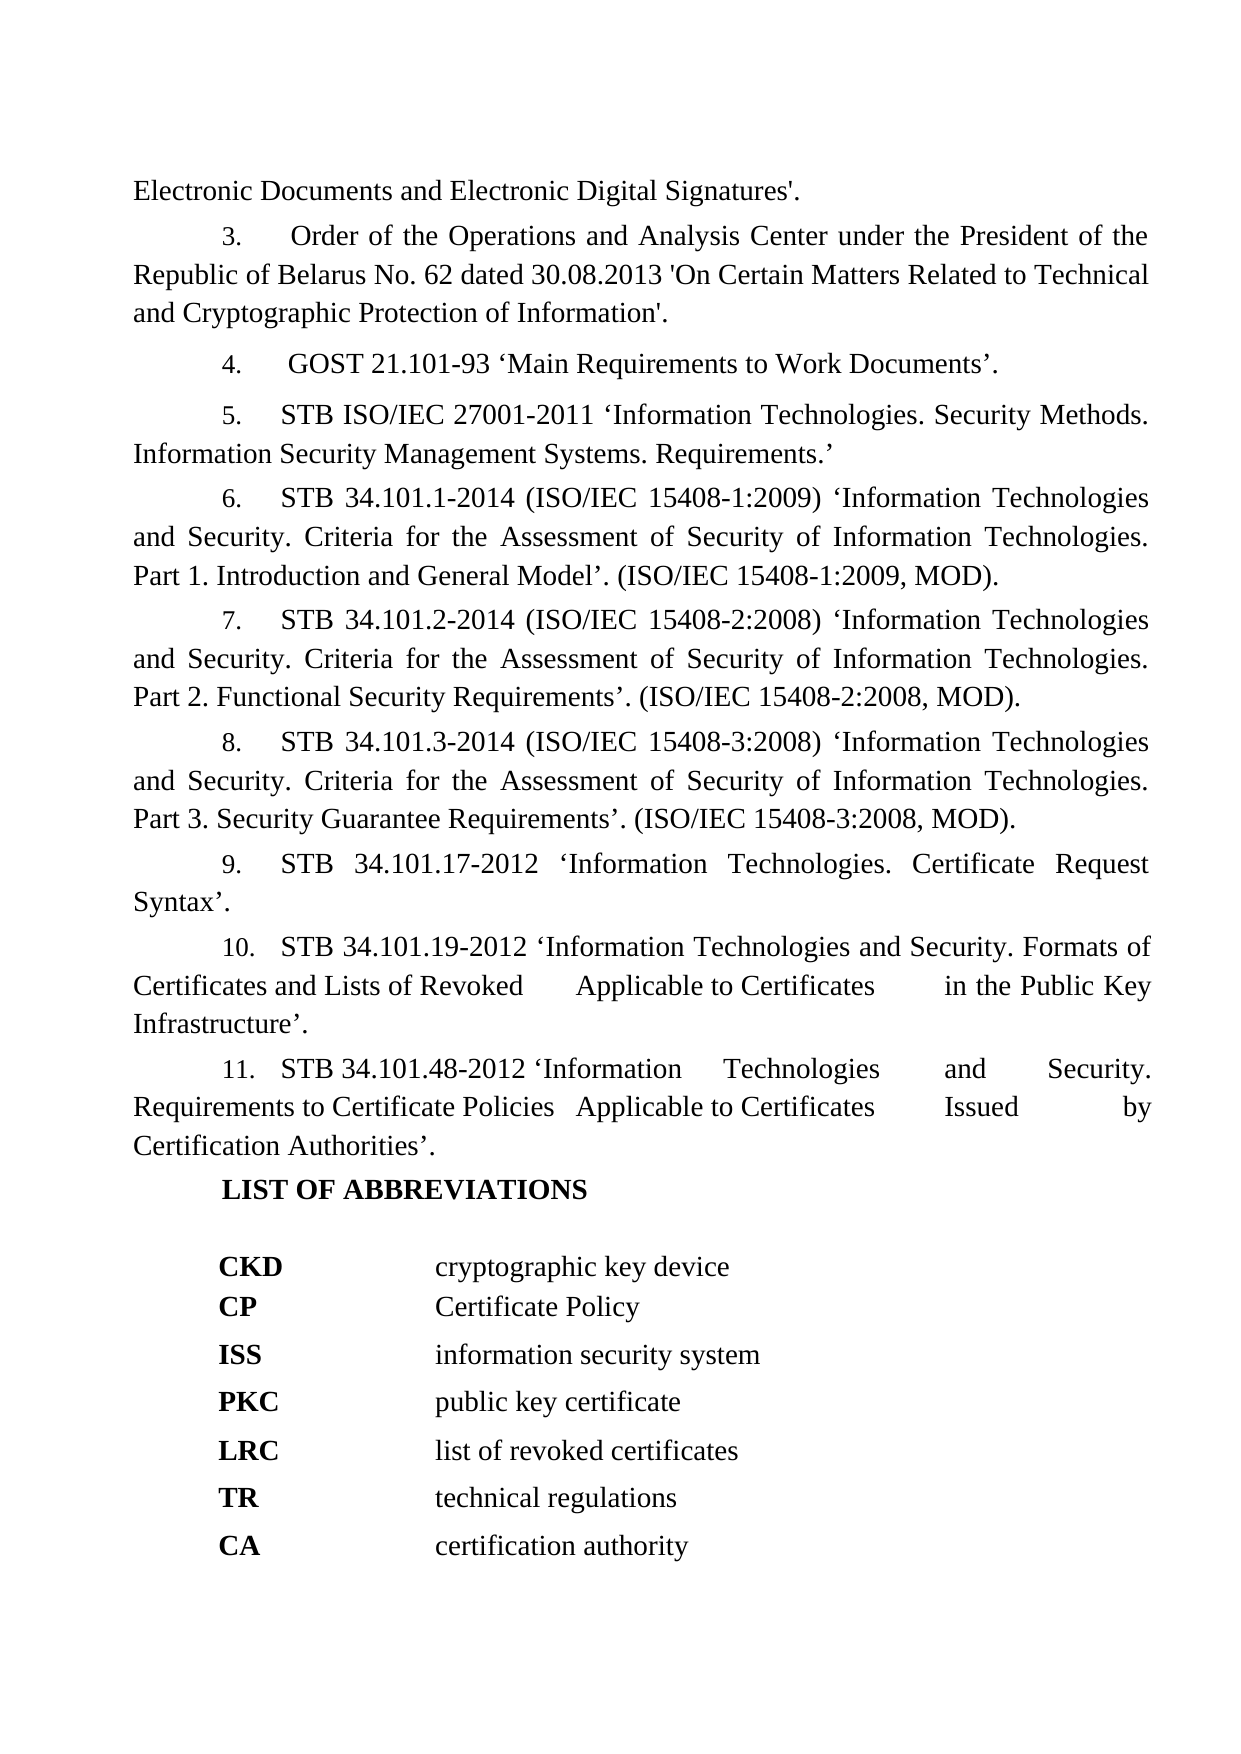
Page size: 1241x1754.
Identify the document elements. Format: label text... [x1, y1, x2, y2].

list STB 34.101.48-2012 ‘Information Technologies and Security. Requirements to Certificate Policies Applicable to Certificates Issued by Certification Authorities’. [133, 1051, 1152, 1162]
table_cell technical regulations [345, 1481, 1156, 1528]
table_cell public key certificate [345, 1385, 1156, 1433]
table_cell CP [128, 1289, 345, 1337]
table_cell LRC [128, 1433, 345, 1481]
table_cell certification authority [345, 1529, 1156, 1577]
list STB 34.101.19-2012 ‘Information Technologies and Security. Formats of Certificates and Lists of Revoked Applicable to Certificates in the Public Key Infrastructure’. [133, 929, 1152, 1040]
table_cell ISS [128, 1337, 345, 1384]
table_cell Certificate Policy [345, 1289, 1156, 1337]
text LIST OF ABBREVIATIONS [133, 1172, 1152, 1206]
list STB ISO/IEC 27001-2011 ‘Information Technologies. Security Methods. Information Security Management Systems. Requirements.’ [133, 397, 1150, 469]
list STB 34.101.3-2014 (ISO/IEC 15408-3:2008) ‘Information Technologies and Security. Criteria for the Assessment of Security of Information Technologies. Part 3. Security Guarantee Requirements’. (ISO/IEC 15408-3:2008, MOD). [133, 724, 1150, 835]
list STB 34.101.17-2012 ‘Information Technologies. Certificate Request Syntax’. [133, 846, 1150, 918]
table_header CKD [128, 1250, 345, 1289]
table_header cryptographic key device [345, 1250, 1156, 1289]
list STB 34.101.1-2014 (ISO/IEC 15408-1:2009) ‘Information Technologies and Security. Criteria for the Assessment of Security of Information Technologies. Part 1. Introduction and General Model’. (ISO/IEC 15408-1:2009, MOD). [133, 481, 1150, 591]
list GOST 21.101-93 ‘Main Requirements to Work Documents’. [133, 347, 1152, 380]
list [133, 173, 1150, 207]
table_cell CA [128, 1529, 345, 1577]
table_cell information security system [345, 1337, 1156, 1384]
table_cell list of revoked certificates [345, 1433, 1156, 1481]
list STB 34.101.2-2014 (ISO/IEC 15408-2:2008) ‘Information Technologies and Security. Criteria for the Assessment of Security of Information Technologies. Part 2. Functional Security Requirements’. (ISO/IEC 15408-2:2008, MOD). [133, 602, 1150, 713]
table_cell PKC [128, 1385, 345, 1433]
table_cell TR [128, 1481, 345, 1528]
list Order of the Operations and Analysis Center under the President of the Republic of Belarus No. 62 dated 30.08.2013 'On Certain Matters Related to Technical and Cryptographic Protection of Information'. [133, 218, 1150, 329]
